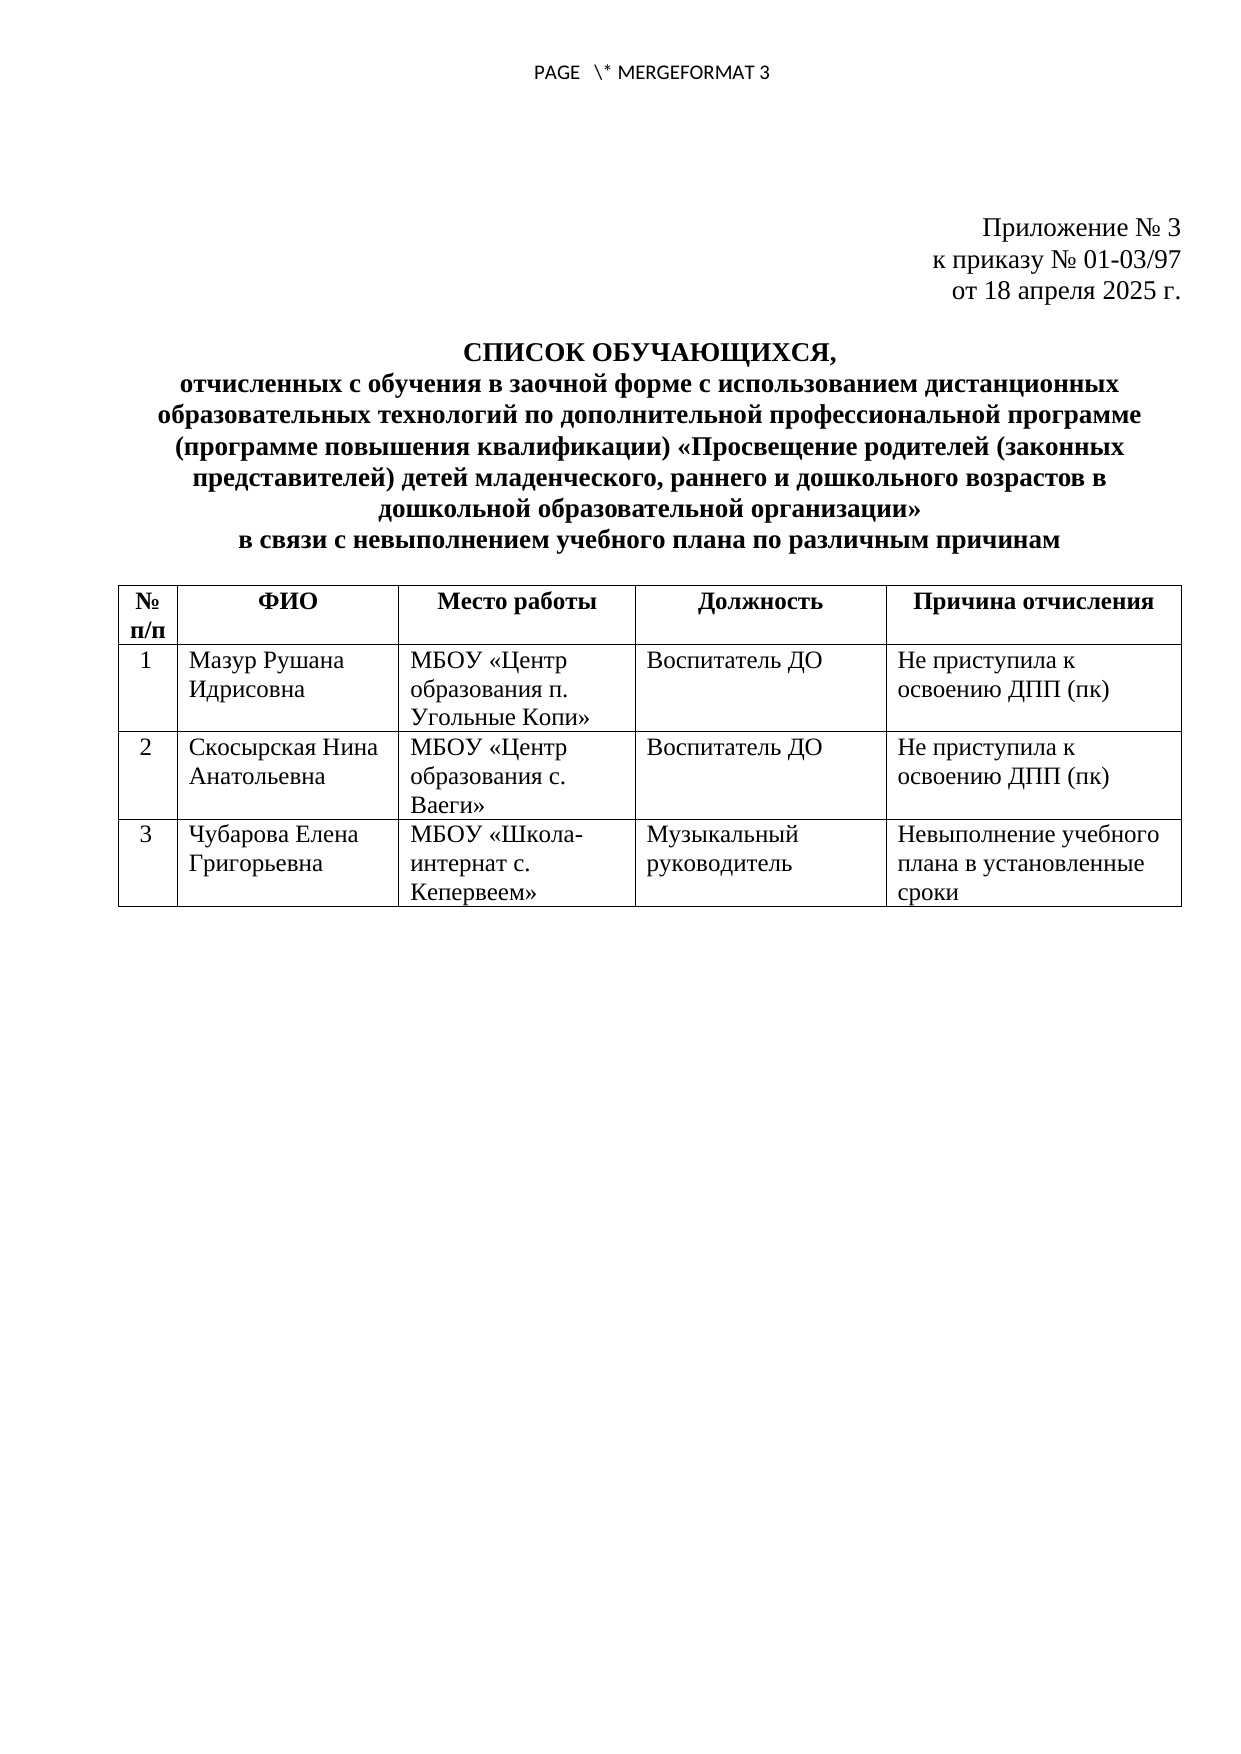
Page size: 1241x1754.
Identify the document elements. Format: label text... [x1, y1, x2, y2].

text отчисленных с обучения в заочной форме с использованием дистанционных образовательных технологий по дополнительной профессиональной программе (программе повышения квалификации) «Просвещение родителей (законных представителей) детей младенческого, раннего и дошкольного возрастов в дошкольной образовательной организации» [118, 367, 1181, 523]
table_cell Не приступила к освоению ДПП (пк) [887, 645, 1181, 731]
table_header Должность [636, 586, 886, 644]
table_cell [119, 645, 177, 731]
table_cell [119, 732, 177, 818]
text в связи с невыполнением учебного плана по различным причинам [118, 523, 1181, 554]
table_cell МБОУ «Центр образования с. Ваеги» [399, 732, 635, 818]
table_header № п/п [119, 586, 177, 644]
table_header Причина отчисления [887, 586, 1181, 644]
table_cell Музыкальный руководитель [636, 820, 886, 906]
table_cell МБОУ «Школа-интернат с. Кепервеем» [399, 820, 635, 906]
table_cell Не приступила к освоению ДПП (пк) [887, 732, 1181, 818]
text СПИСОК ОБУЧАЮЩИХСЯ, [118, 336, 1181, 367]
table_cell МБОУ «Центр образования п. Угольные Копи» [399, 645, 635, 731]
table_cell Невыполнение учебного плана в установленные сроки [887, 820, 1181, 906]
text Приложение № 3 [857, 212, 1181, 243]
table_cell Воспитатель ДО [636, 645, 886, 731]
text к приказу № 01-03/97 [857, 243, 1181, 274]
table_cell Чубарова Елена Григорьевна [178, 820, 398, 906]
text от 18 апреля 2025 г. [118, 274, 1181, 305]
table_cell Мазур Рушана Идрисовна [178, 645, 398, 731]
table_header ФИО [178, 586, 398, 644]
table_header Место работы [399, 586, 635, 644]
table_cell Скосырская Нина Анатольевна [178, 732, 398, 818]
table_cell [119, 820, 177, 906]
table_cell Воспитатель ДО [636, 732, 886, 818]
